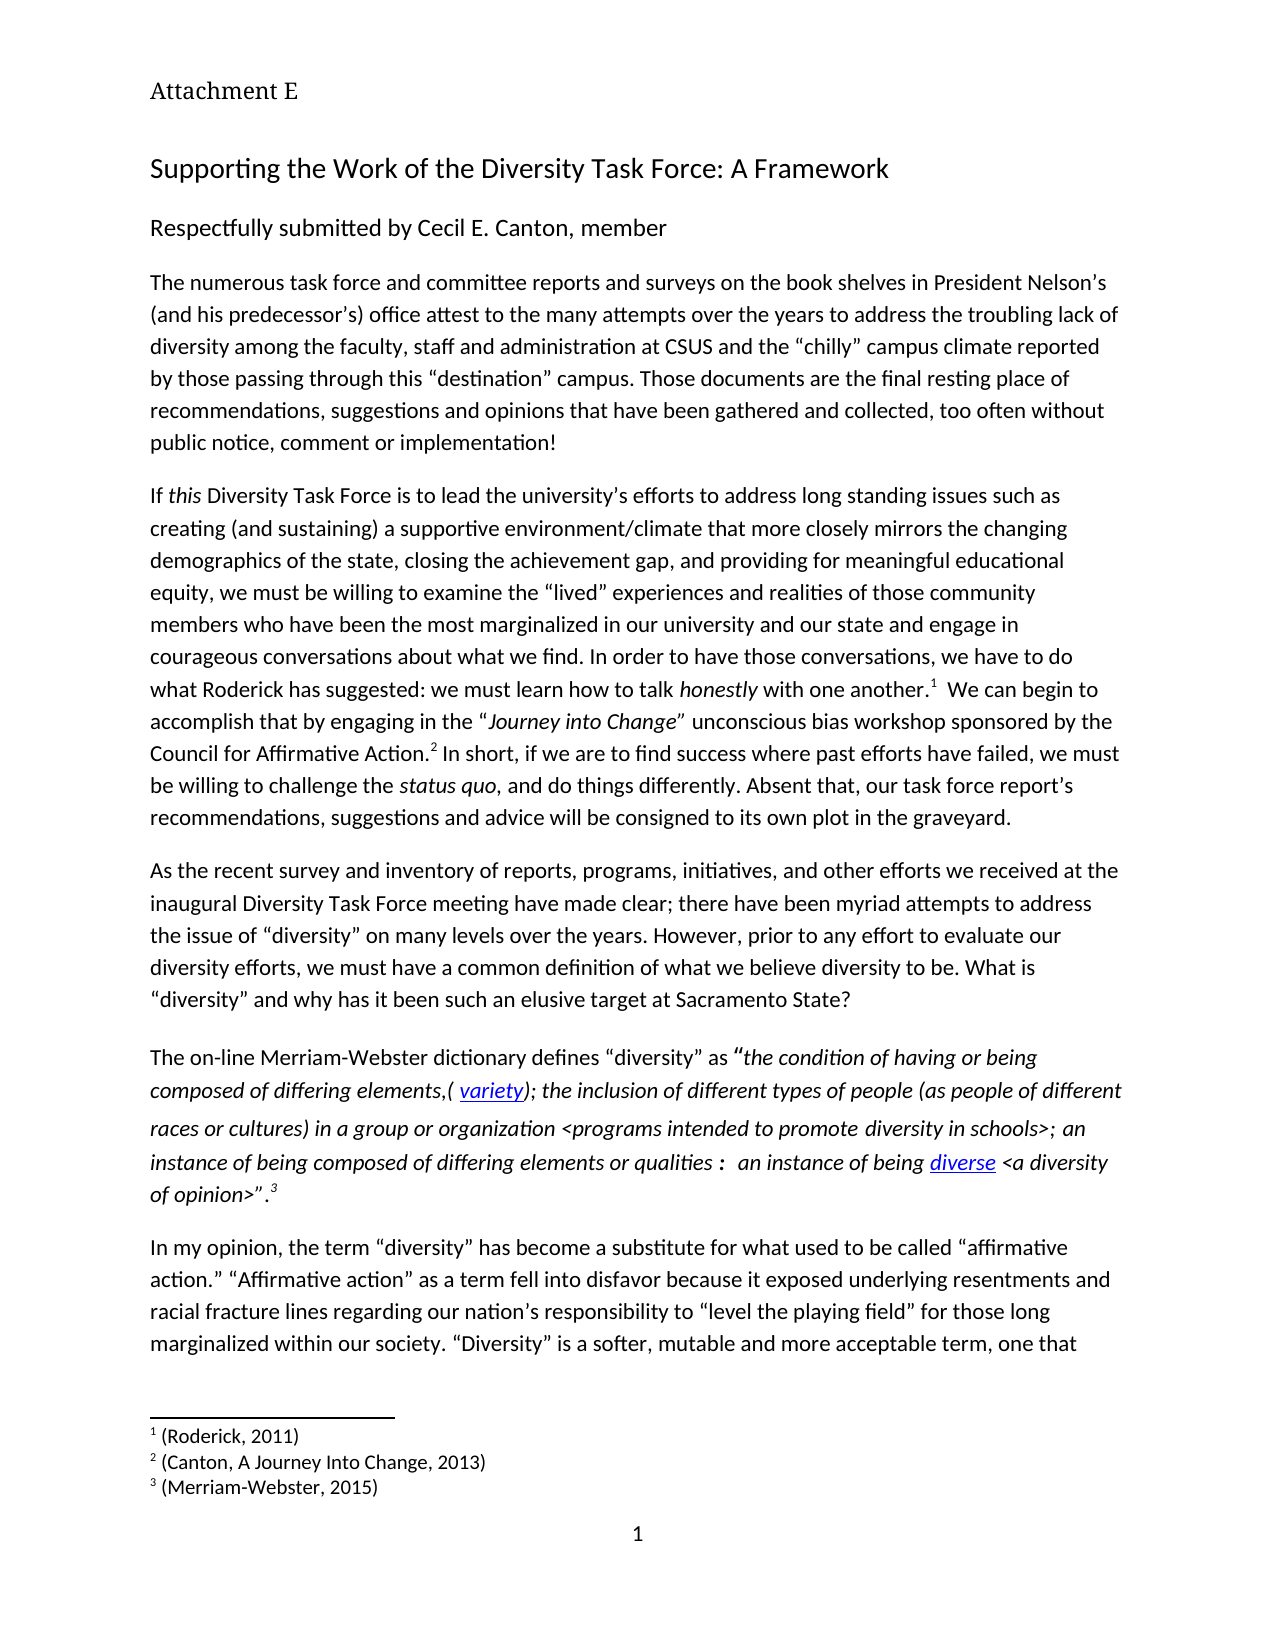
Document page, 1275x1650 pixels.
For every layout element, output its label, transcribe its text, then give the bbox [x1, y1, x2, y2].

text The on-line Merriam-Webster dictionary defines “diversity” as “the condition of having or being composed of differing elements,( variety); the inclusion of different types of people (as people of different races or cultures) in a group or organization <programs intended to promote diversity in schools>; an instance of being composed of differing elements or qualities : an instance of being diverse <a diversity of opinion>”. [150, 1038, 1125, 1208]
text Respectfully submitted by Cecil E. Canton, member [150, 212, 1125, 242]
text As the recent survey and inventory of reports, programs, initiatives, and other efforts we received at the inaugural Diversity Task Force meeting have made clear; there have been myriad attempts to address the issue of “diversity” on many levels over the years. However, prior to any effort to evaluate our diversity efforts, we must have a common definition of what we believe diversity to be. What is “diversity” and why has it been such an elusive target at Sacramento State? [150, 856, 1125, 1013]
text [150, 1233, 1125, 1358]
text Supporting the Work of the Diversity Task Force: A Framework [150, 150, 1125, 186]
text If this Diversity Task Force is to lead the university’s efforts to address long standing issues such as creating (and sustaining) a supportive environment/climate that more closely mirrors the changing demographics of the state, closing the achievement gap, and providing for meaningful educational equity, we must be willing to examine the “lived” experiences and realities of those community members who have been the most marginalized in our university and our state and engage in courageous conversations about what we find. In order to have those conversations, we have to do what Roderick has suggested: we must learn how to talk honestly with one another. We can begin to accomplish that by engaging in the “Journey into Change” unconscious bias workshop sponsored by the Council for Affirmative Action. In short, if we are to find success where past efforts have failed, we must be willing to challenge the status quo, and do things differently. Absent that, our task force report’s recommendations, suggestions and advice will be consigned to its own plot in the graveyard. [150, 482, 1125, 831]
text The numerous task force and committee reports and surveys on the book shelves in President Nelson’s (and his predecessor’s) office attest to the many attempts over the years to address the troubling lack of diversity among the faculty, staff and administration at CSUS and the “chilly” campus climate reported by those passing through this “destination” campus. Those documents are the final resting place of recommendations, suggestions and opinions that have been gathered and collected, too often without public notice, comment or implementation! [150, 268, 1125, 457]
